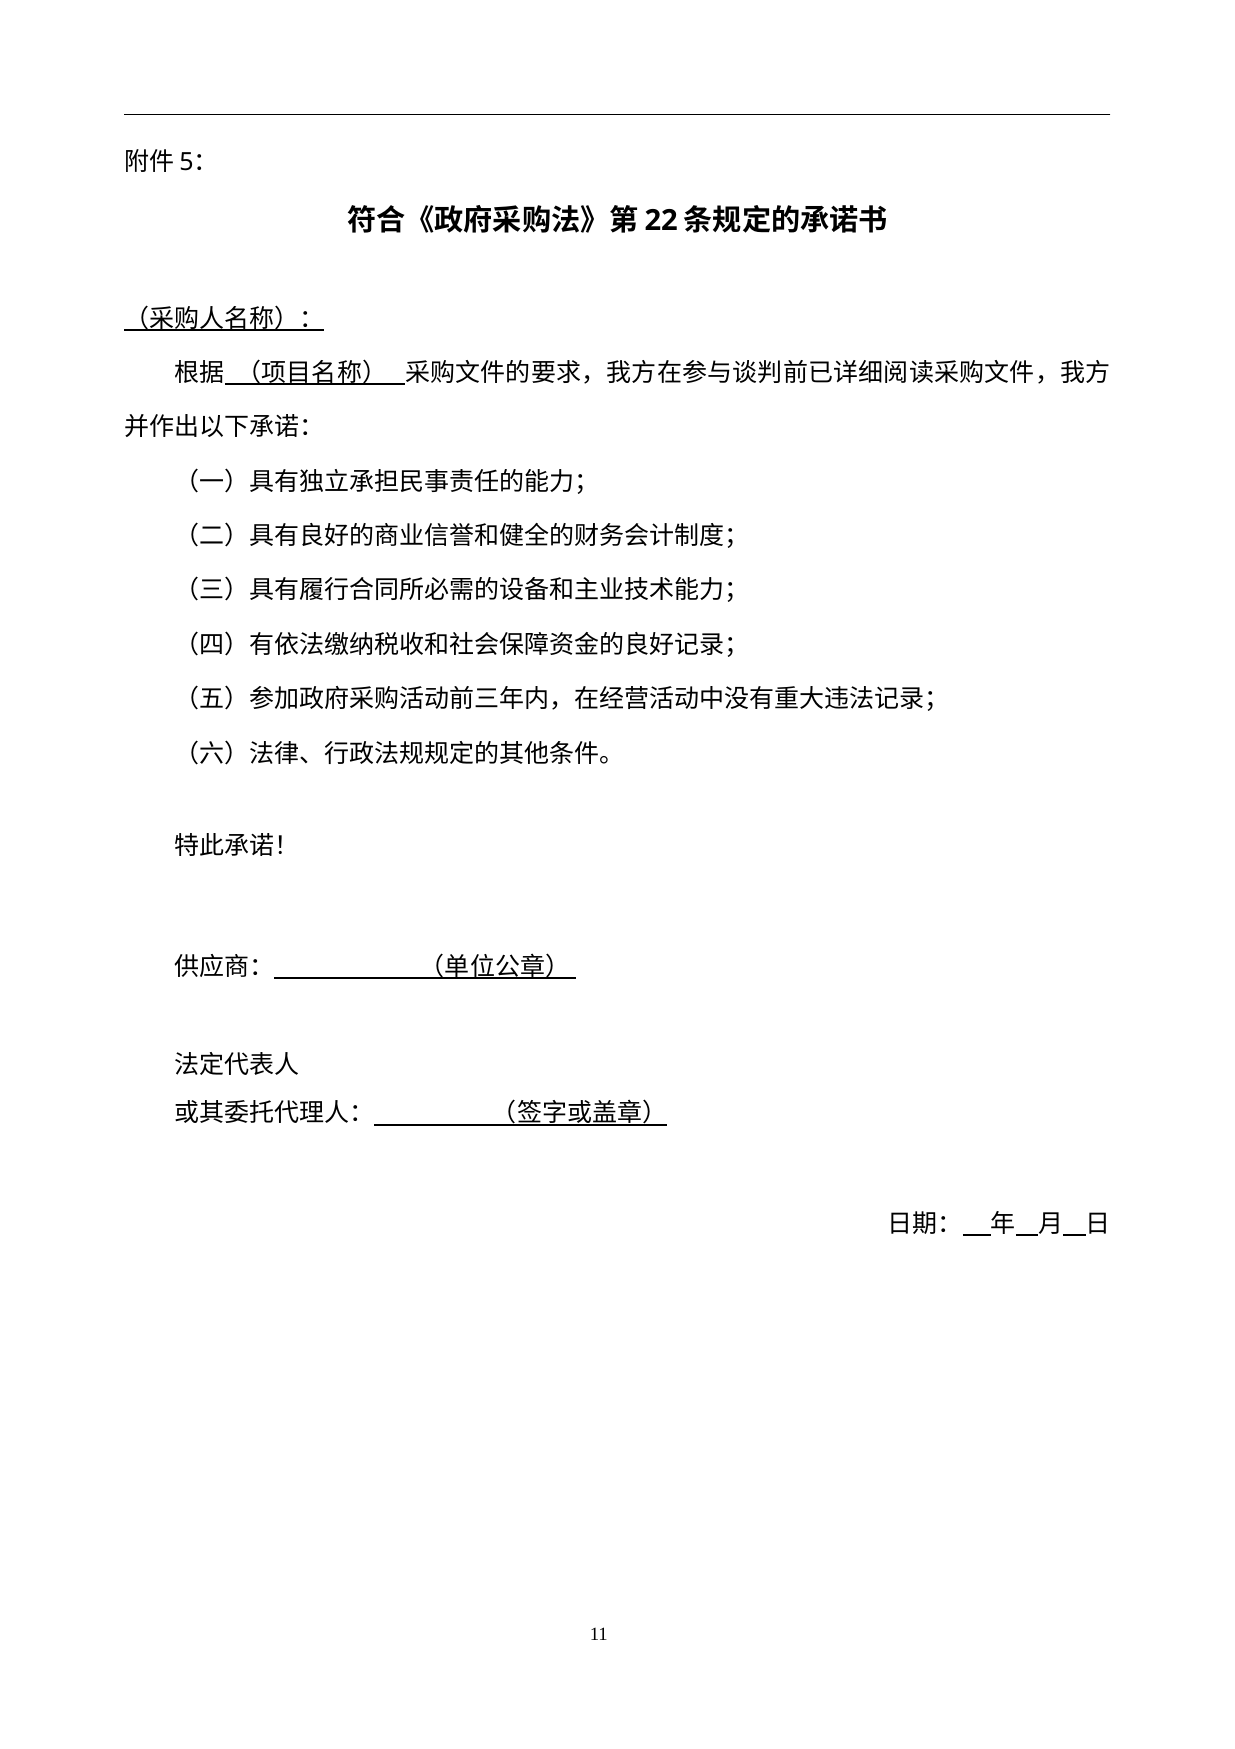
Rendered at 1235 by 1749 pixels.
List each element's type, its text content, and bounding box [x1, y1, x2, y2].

text 法定代表人 [124, 1035, 1110, 1083]
text 特此承诺！ [124, 825, 1110, 861]
text （采购人名称）： [124, 298, 1110, 334]
text （五）参加政府采购活动前三年内，在经营活动中没有重大违法记录； [124, 679, 1110, 715]
text （三）具有履行合同所必需的设备和主业技术能力； [124, 570, 1110, 606]
text 供应商： （单位公章） [124, 925, 1110, 987]
text 根据 （项目名称） 采购文件的要求，我方在参与谈判前已详细阅读采购文件，我方并作出以下承诺： [124, 352, 1110, 443]
text （六）法律、行政法规规定的其他条件。 [124, 733, 1110, 769]
text （四）有依法缴纳税收和社会保障资金的良好记录； [124, 624, 1110, 661]
text （二）具有良好的商业信誉和健全的财务会计制度； [124, 516, 1110, 552]
text 符合《政府采购法》第22条规定的承诺书 [124, 196, 1110, 238]
text 附件5： [124, 142, 1110, 178]
text （一）具有独立承担民事责任的能力； [124, 461, 1110, 497]
text 日期： 年 月 日 [124, 1187, 1110, 1244]
text 或其委托代理人： （签字或盖章） [124, 1083, 1110, 1131]
